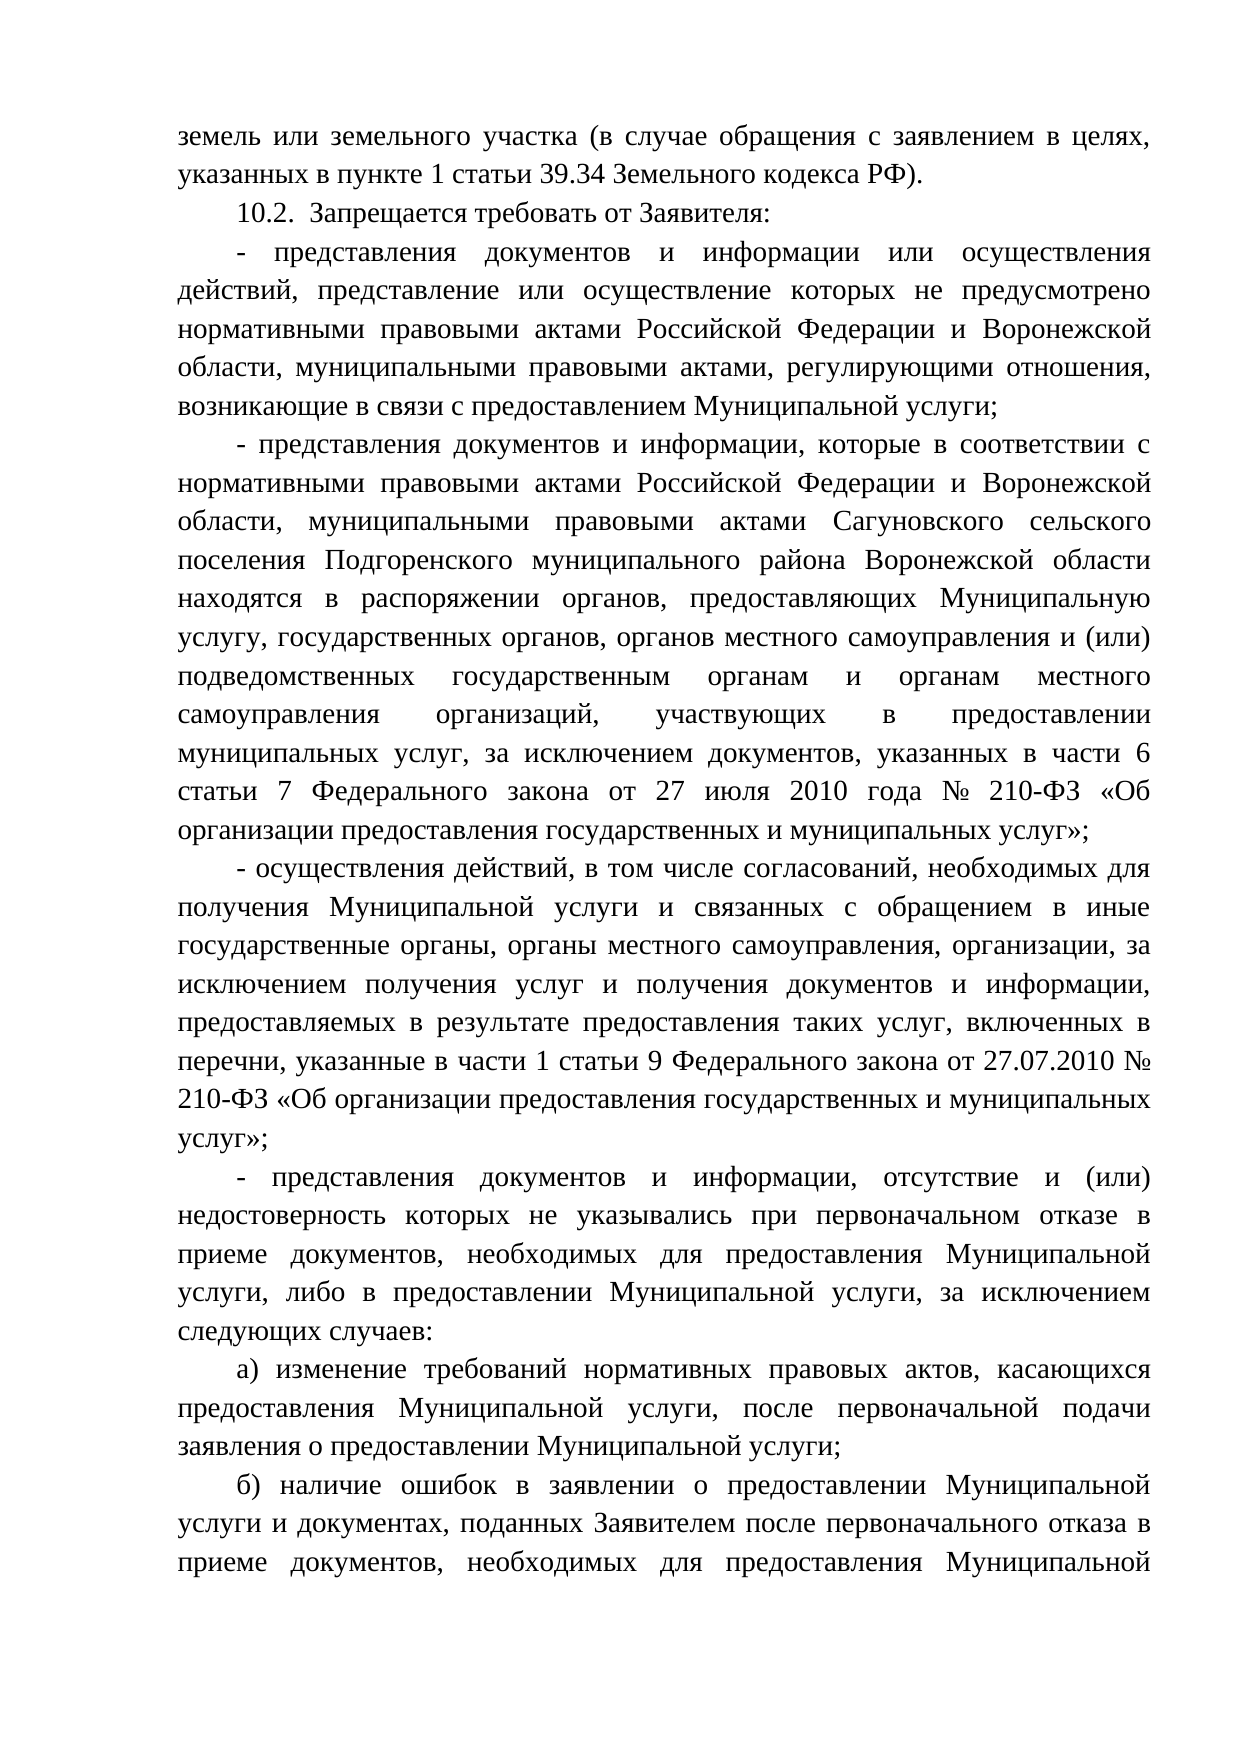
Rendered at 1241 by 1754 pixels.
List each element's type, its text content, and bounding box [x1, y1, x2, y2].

list - представления документов и информации, отсутствие и (или) недостоверность которых не указывались при первоначальном отказе в приеме документов, необходимых для предоставления Муниципальной услуги, либо в предоставлении Муниципальной услуги, за исключением следующих случаев: [177, 1159, 1152, 1346]
list - представления документов и информации или осуществления действий, представление или осуществление которых не предусмотрено нормативными правовыми актами Российской Федерации и Воронежской области, муниципальными правовыми актами, регулирующими отношения, возникающие в связи с предоставлением Муниципальной услуги; [177, 234, 1152, 421]
list а) изменение требований нормативных правовых актов, касающихся предоставления Муниципальной услуги, после первоначальной подачи заявления о предоставлении Муниципальной услуги; [177, 1351, 1152, 1462]
list - представления документов и информации, которые в соответствии с нормативными правовыми актами Российской Федерации и Воронежской области, муниципальными правовыми актами Сагуновского сельского поселения Подгоренского муниципального района Воронежской области находятся в распоряжении органов, предоставляющих Муниципальную услугу, государственных органов, органов местного самоуправления и (или) подведомственных государственным органам и органам местного самоуправления организаций, участвующих в предоставлении муниципальных услуг, за исключением документов, указанных в части 6 статьи 7 Федерального закона от 27 июля 2010 года № 210-ФЗ «Об организации предоставления государственных и муниципальных услуг»; [177, 426, 1152, 845]
text 10.2. Запрещается требовать от Заявителя: [177, 195, 1152, 229]
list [177, 118, 1152, 190]
list - осуществления действий, в том числе согласований, необходимых для получения Муниципальной услуги и связанных с обращением в иные государственные органы, органы местного самоуправления, организации, за исключением получения услуг и получения документов и информации, предоставляемых в результате предоставления таких услуг, включенных в перечни, указанные в части 1 статьи 9 Федерального закона от 27.07.2010 № 210-ФЗ «Об организации предоставления государственных и муниципальных услуг»; [177, 850, 1152, 1154]
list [177, 1467, 1152, 1578]
